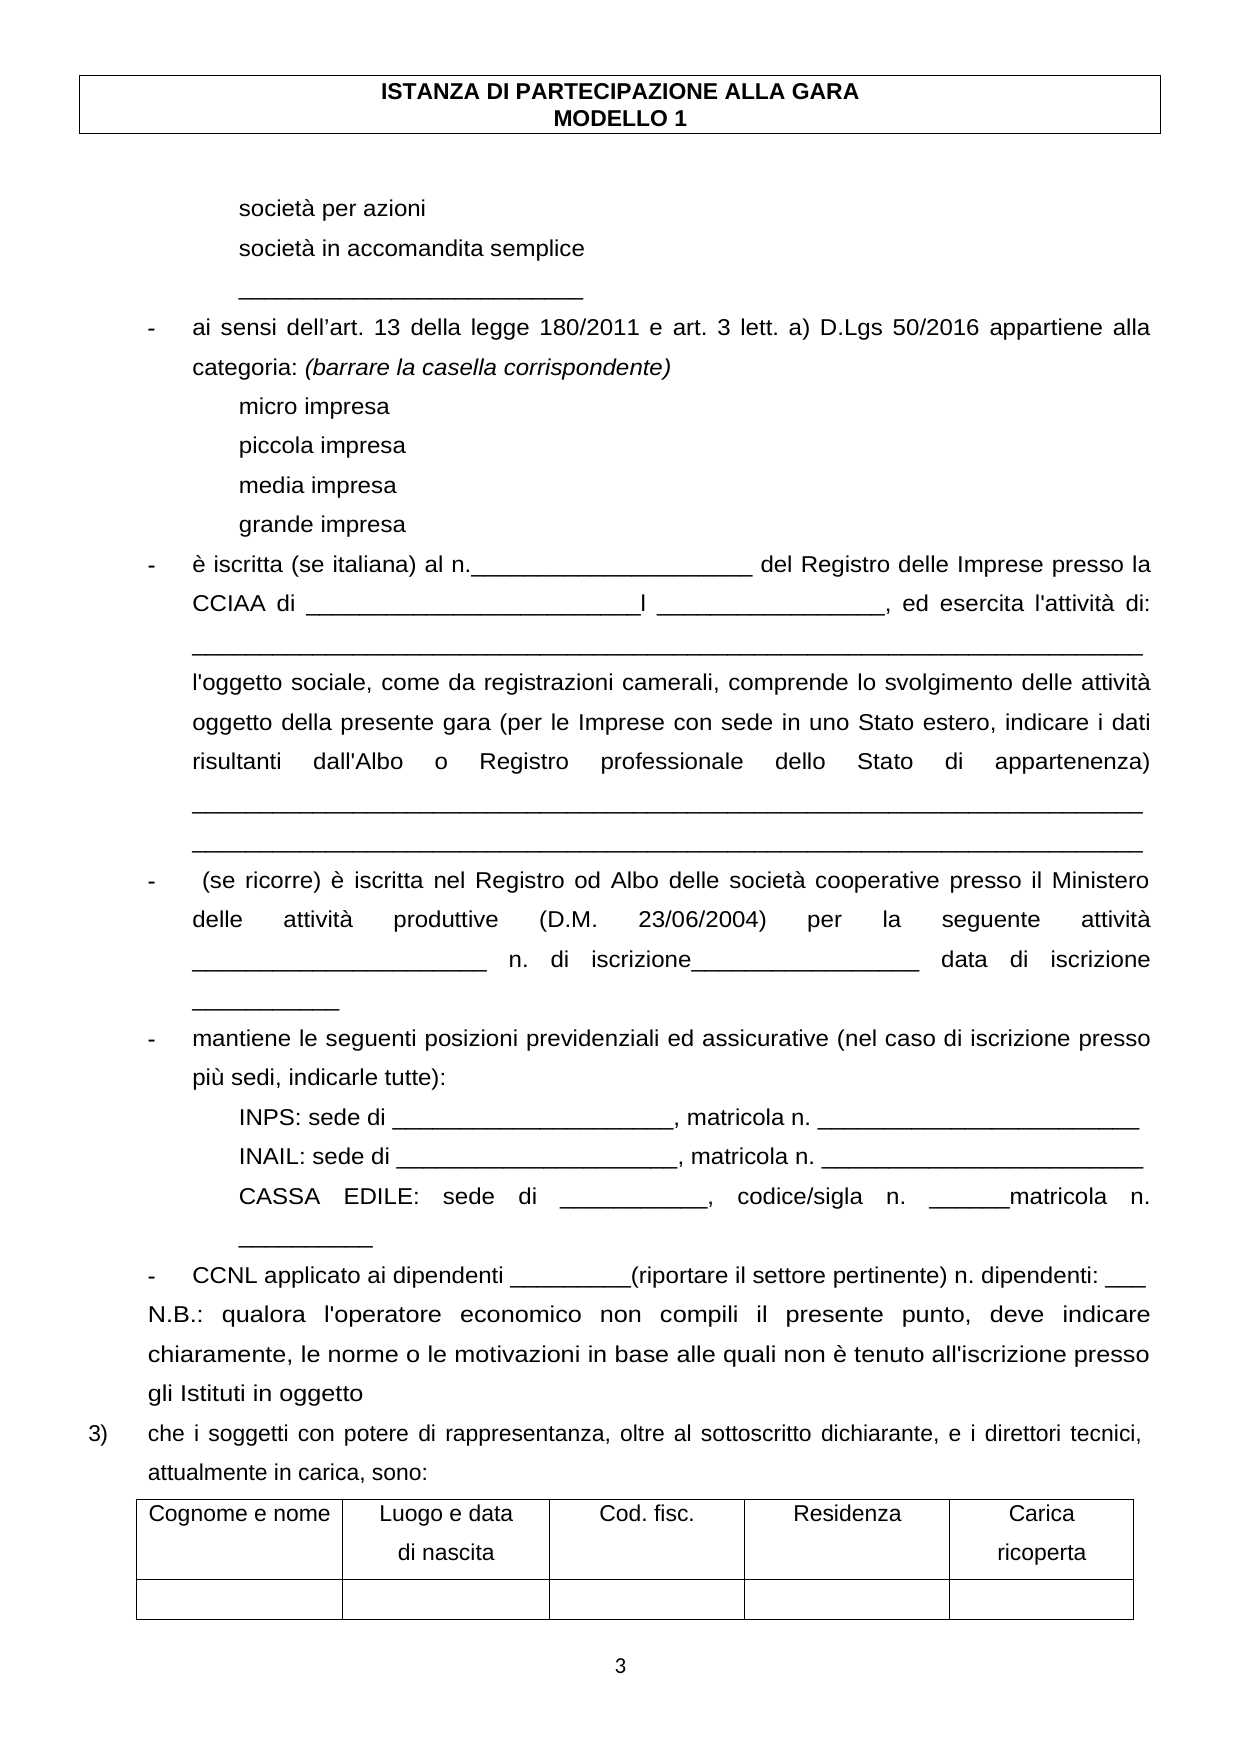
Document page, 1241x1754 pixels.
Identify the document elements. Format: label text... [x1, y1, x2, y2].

list CCNL applicato ai dipendenti _________(riportare il settore pertinente) n. dipendenti: ___ [148, 1262, 1152, 1288]
list grande impresa [192, 511, 1152, 538]
list micro impresa [192, 393, 1152, 419]
list CASSA EDILE: sede di ___________, codice/sigla n. ______matricola n. __________ [192, 1183, 1152, 1249]
list che i soggetti con potere di rappresentanza, oltre al sottoscritto dichiarante, e i direttori tecnici, attualmente in carica, sono: [88, 1420, 1143, 1486]
list è iscritta (se italiana) al n._____________________ del Registro delle Imprese presso la CCIAA di _________________________l _________________, ed esercita l'attività di: _______________________________________________________________________ l'oggetto sociale, come da registrazioni camerali, comprende lo svolgimento delle attività oggetto della presente gara (per le Imprese con sede in uno Stato estero, indicare i dati risultanti dall'Albo o Registro professionale dello Stato di appartenenza) ______________________________________________________________________________________________________________________________________________ [148, 551, 1152, 854]
table_header Cod. fisc. [550, 1500, 744, 1579]
list INAIL: sede di _____________________, matricola n. ________________________ [192, 1143, 1152, 1170]
table_header Carica ricoperta [950, 1500, 1133, 1579]
list media impresa [192, 472, 1152, 498]
table_cell [745, 1580, 949, 1619]
list società per azioni [192, 195, 1152, 222]
list ai sensi dell’art. 13 della legge 180/2011 e art. 3 lett. a) D.Lgs 50/2016 appartiene alla categoria: (barrare la casella corrispondente) [148, 314, 1152, 380]
list INPS: sede di _____________________, matricola n. ________________________ [192, 1104, 1152, 1130]
text N.B.: qualora l'operatore economico non compili il presente punto, deve indicare chiaramente, le norme o le motivazioni in base alle quali non è tenuto all'iscrizione presso gli Istituti in oggetto [148, 1301, 1152, 1407]
table_cell [950, 1580, 1133, 1619]
table_header Luogo e data di nascita [343, 1500, 549, 1579]
table_cell [550, 1580, 744, 1619]
table_header Cognome e nome [137, 1500, 342, 1579]
list (se ricorre) è iscritta nel Registro od Albo delle società cooperative presso il Ministero delle attività produttive (D.M. 23/06/2004) per la seguente attività ______________________ n. di iscrizione_________________ data di iscrizione ___________ [148, 867, 1152, 1012]
table_header Residenza [745, 1500, 949, 1579]
table_cell [343, 1580, 549, 1619]
list mantiene le seguenti posizioni previdenziali ed assicurative (nel caso di iscrizione presso più sedi, indicarle tutte): [148, 1025, 1152, 1091]
list società in accomandita semplice [192, 235, 1152, 261]
list piccola impresa [192, 432, 1152, 459]
list ___________________________ [192, 274, 1198, 301]
table_cell [137, 1580, 342, 1619]
